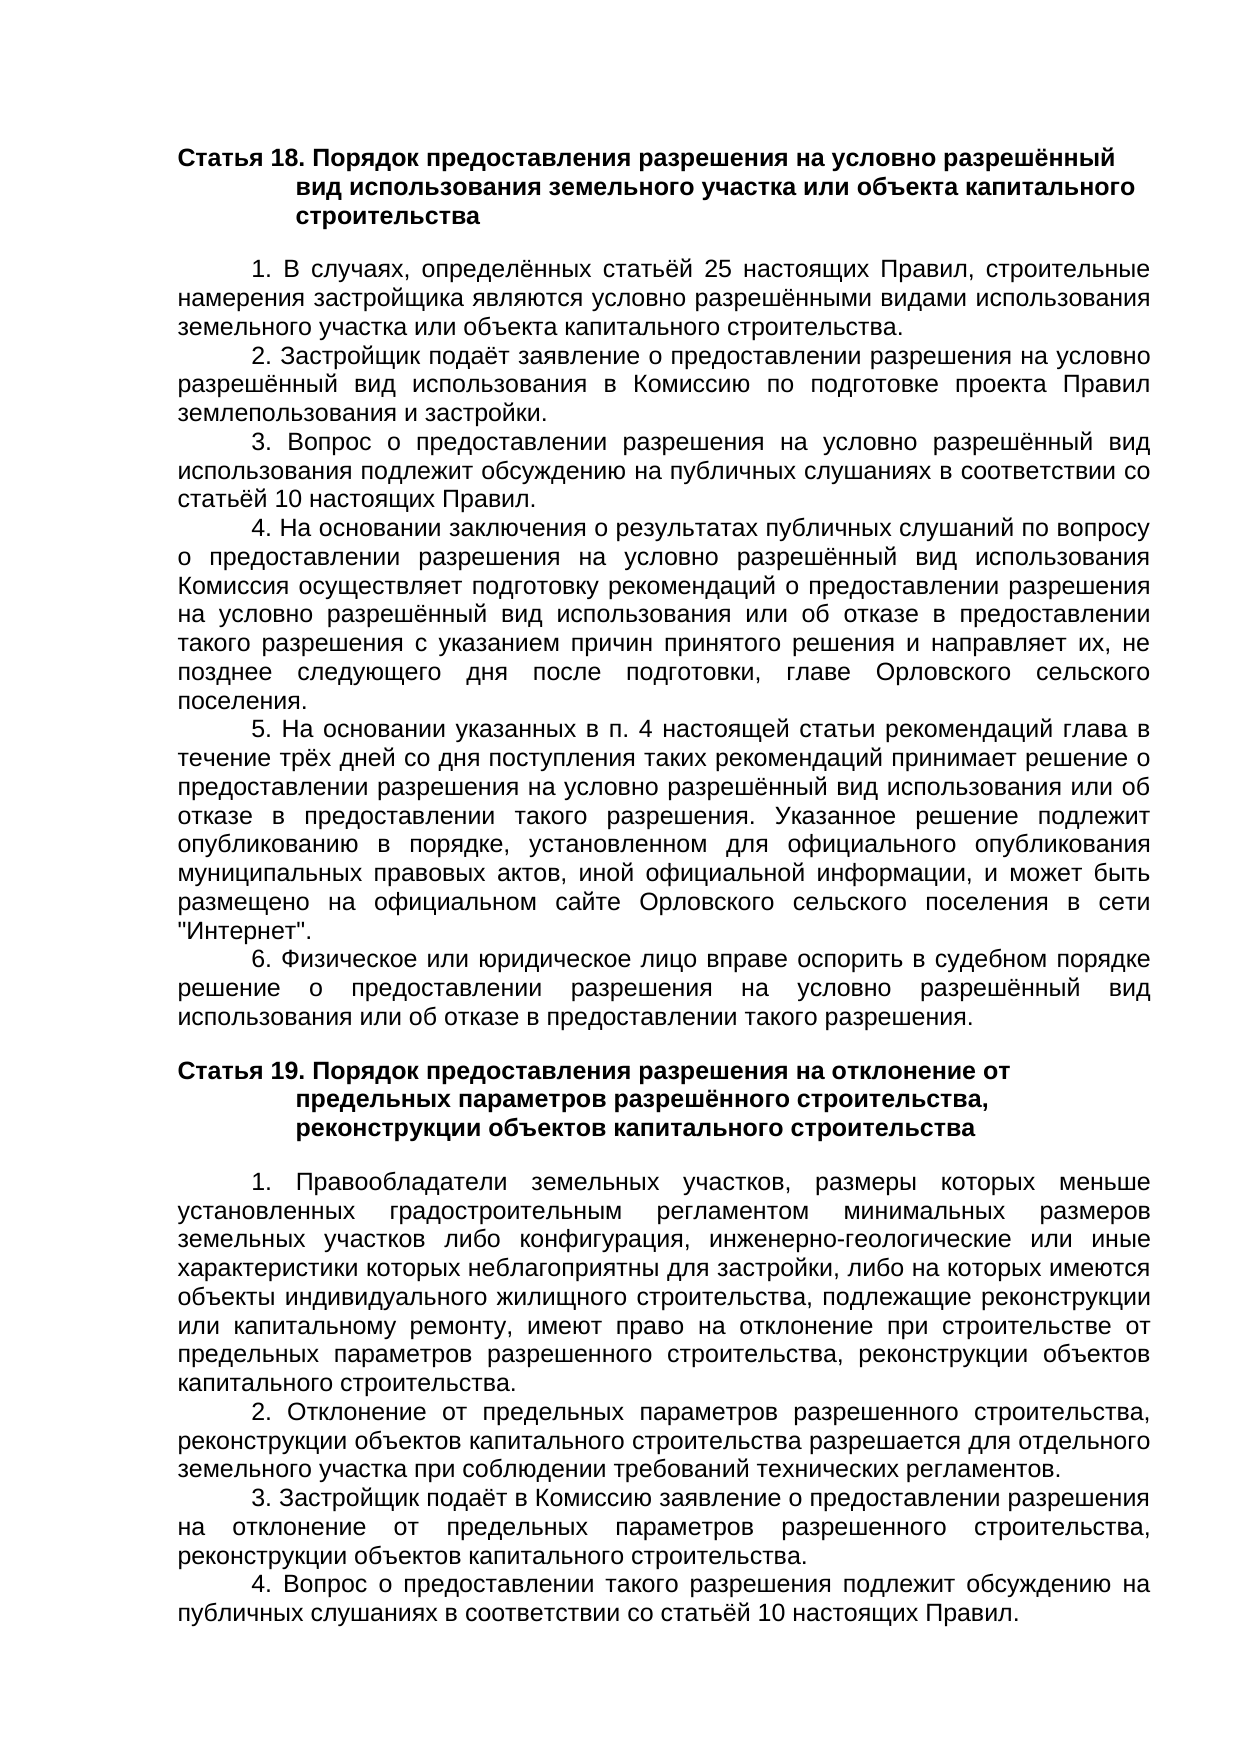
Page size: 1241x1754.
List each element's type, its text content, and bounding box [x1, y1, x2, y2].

text 5. На основании указанных в п. 4 настоящей статьи рекомендаций глава в течение трёх дней со дня поступления таких рекомендаций принимает решение о предоставлении разрешения на условно разрешённый вид использования или об отказе в предоставлении такого разрешения. Указанное решение подлежит опубликованию в порядке, установленном для официального опубликования муниципальных правовых актов, иной официальной информации, и может быть размещено на официальном сайте Орловского сельского поселения в сети "Интернет". [177, 714, 1152, 944]
text 4. Вопрос о предоставлении такого разрешения подлежит обсуждению на публичных слушаниях в соответствии со статьёй 10 настоящих Правил. [177, 1569, 1152, 1627]
text 6. Физическое или юридическое лицо вправе оспорить в судебном порядке решение о предоставлении разрешения на условно разрешённый вид использования или об отказе в предоставлении такого разрешения. [177, 944, 1152, 1031]
text 2. Застройщик подаёт заявление о предоставлении разрешения на условно разрешённый вид использования в Комиссию по подготовке проекта Правил землепользования и застройки. [177, 341, 1152, 427]
text 4. На основании заключения о результатах публичных слушаний по вопросу о предоставлении разрешения на условно разрешённый вид использования Комиссия осуществляет подготовку рекомендаций о предоставлении разрешения на условно разрешённый вид использования или об отказе в предоставлении такого разрешения с указанием причин принятого решения и направляет их, не позднее следующего дня после подготовки, главе Орловского сельского поселения. [177, 513, 1152, 714]
subtitle Статья 19. Порядок предоставления разрешения на отклонение от предельных параметров разрешённого строительства, реконструкции объектов капитального строительства [177, 1056, 1152, 1142]
text 3. Вопрос о предоставлении разрешения на условно разрешённый вид использования подлежит обсуждению на публичных слушаниях в соответствии со статьёй 10 настоящих Правил. [177, 427, 1152, 513]
text 2. Отклонение от предельных параметров разрешенного строительства, реконструкции объектов капитального строительства разрешается для отдельного земельного участка при соблюдении требований технических регламентов. [177, 1397, 1152, 1483]
text 1. Правообладатели земельных участков, размеры которых меньше установленных градостроительным регламентом минимальных размеров земельных участков либо конфигурация, инженерно-геологические или иные характеристики которых неблагоприятны для застройки, либо на которых имеются объекты индивидуального жилищного строительства, подлежащие реконструкции или капитальному ремонту, имеют право на отклонение при строительстве от предельных параметров разрешенного строительства, реконструкции объектов капитального строительства. [177, 1167, 1152, 1397]
text 3. Застройщик подаёт в Комиссию заявление о предоставлении разрешения на отклонение от предельных параметров разрешенного строительства, реконструкции объектов капитального строительства. [177, 1483, 1152, 1569]
text 1. В случаях, определённых статьёй 25 настоящих Правил, строительные намерения застройщика являются условно разрешёнными видами использования земельного участка или объекта капитального строительства. [177, 254, 1152, 341]
subtitle Статья 18. Порядок предоставления разрешения на условно разрешённый вид использования земельного участка или объекта капитального строительства [177, 143, 1152, 229]
